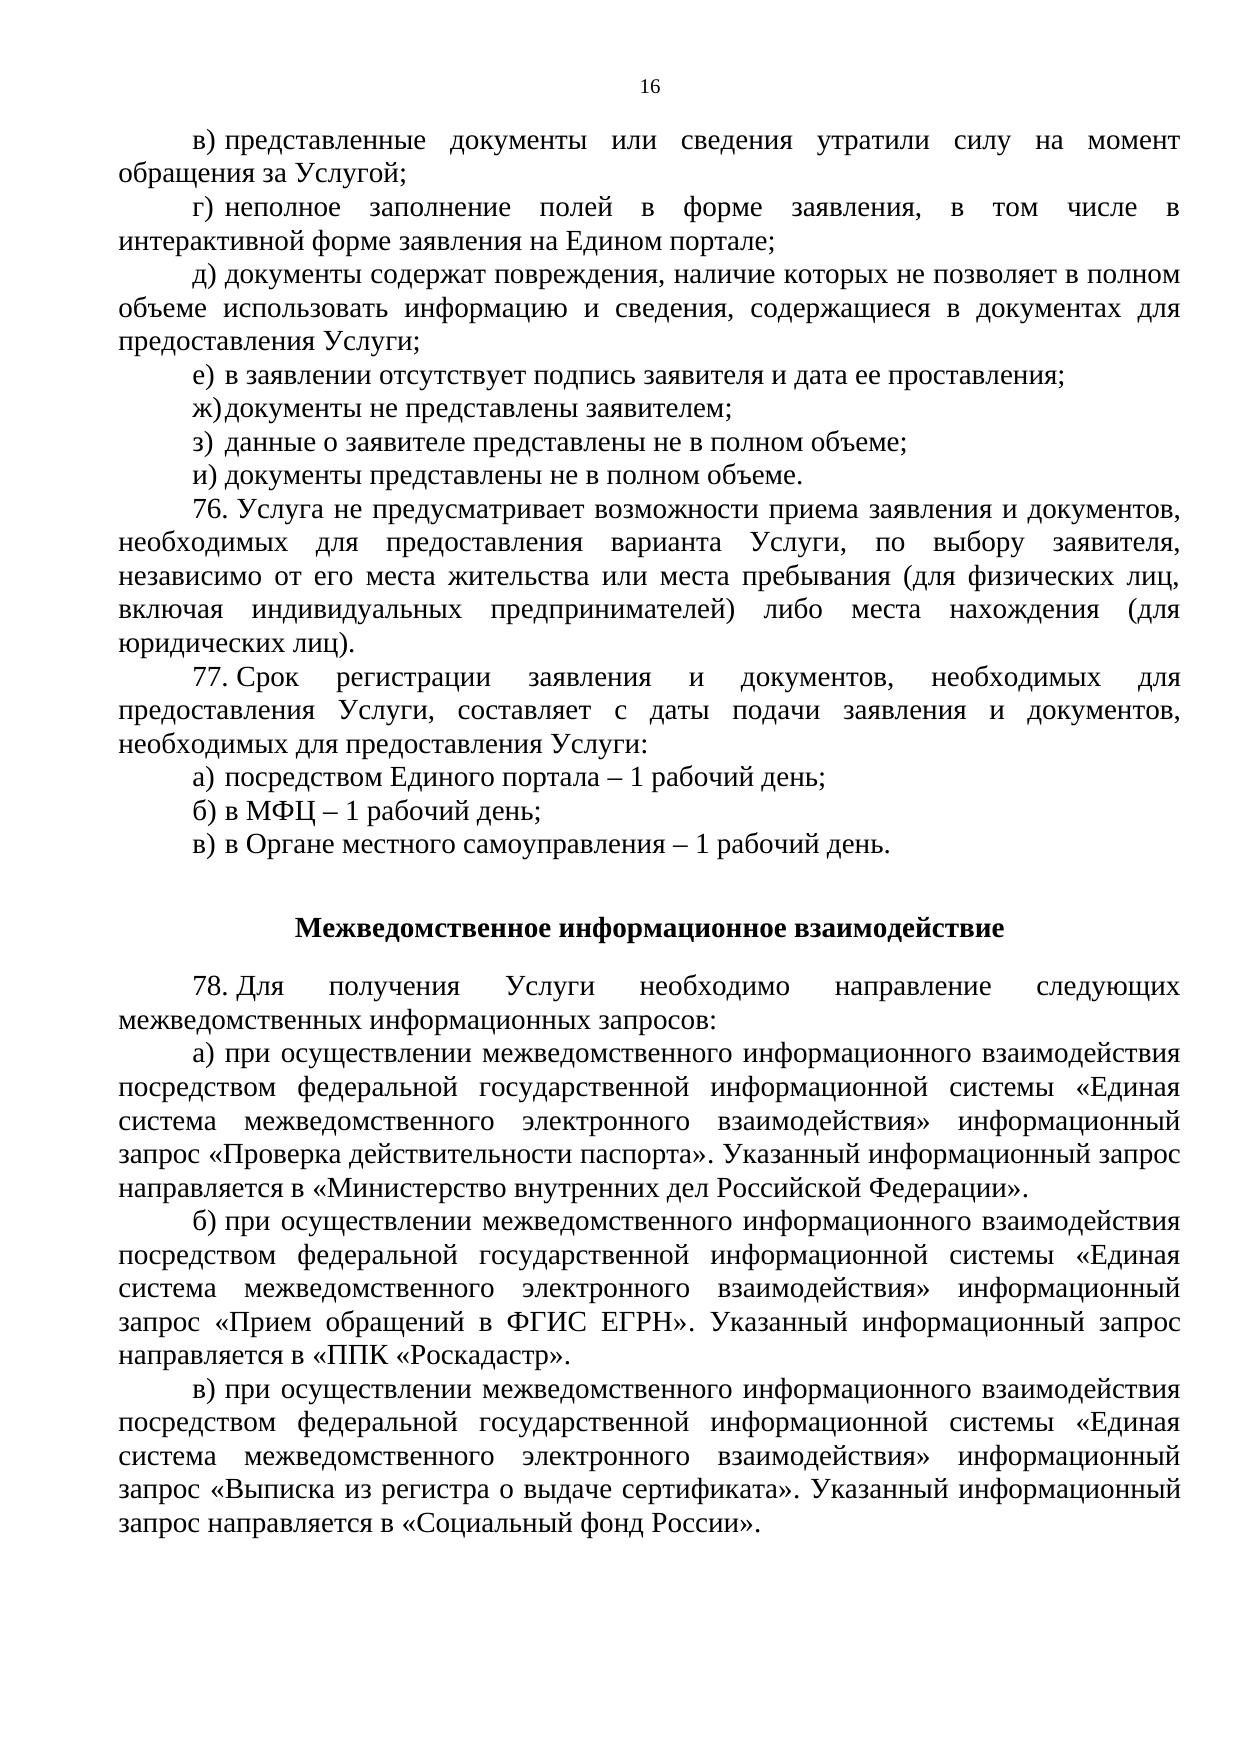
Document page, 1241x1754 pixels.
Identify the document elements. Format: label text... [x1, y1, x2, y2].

list при осуществлении межведомственного информационного взаимодействия посредством федеральной государственной информационной системы «Единая система межведомственного электронного взаимодействия» информационный запрос «Проверка действительности паспорта». Указанный информационный запрос направляется в «Министерство внутренних дел Российской Федерации». [118, 1036, 1181, 1203]
list документы не представлены заявителем; [118, 390, 1181, 424]
list посредством Единого портала – 1 рабочий день; [118, 759, 1181, 793]
list Услуга не предусматривает возможности приема заявления и документов, необходимых для предоставления варианта Услуги, по выбору заявителя, независимо от его места жительства или места пребывания (для физических лиц, включая индивидуальных предпринимателей) либо места нахождения (для юридических лиц). [118, 491, 1181, 659]
list документы представлены не в полном объеме. [118, 457, 1181, 491]
list Срок регистрации заявления и документов, необходимых для предоставления Услуги, составляет с даты подачи заявления и документов, необходимых для предоставления Услуги: [118, 659, 1181, 759]
list Для получения Услуги необходимо направление следующих межведомственных информационных запросов: [118, 968, 1181, 1036]
list документы содержат повреждения, наличие которых не позволяет в полном объеме использовать информацию и сведения, содержащиеся в документах для предоставления Услуги; [118, 256, 1181, 357]
list неполное заполнение полей в форме заявления, в том числе в интерактивной форме заявления на Едином портале ; [118, 189, 1181, 256]
list в Органе местного самоуправления – 1 рабочий день. [118, 826, 1181, 860]
list в МФЦ – 1 рабочий день; [118, 793, 1181, 826]
list в заявлении отсутствует подпись заявителя и дата ее проставления; [118, 357, 1181, 390]
list данные о заявителе представлены не в полном объеме; [118, 424, 1181, 457]
text Межведомственное информационное взаимодействие [118, 910, 1181, 943]
list при осуществлении межведомственного информационного взаимодействия посредством федеральной государственной информационной системы «Единая система межведомственного электронного взаимодействия» информационный запрос «Прием обращений в ФГИС ЕГРН». Указанный информационный запрос направляется в «ППК «Роскадастр». [118, 1203, 1181, 1371]
list представленные документы или сведения утратили силу на момент обращения за Услугой; [118, 122, 1181, 189]
list при осуществлении межведомственного информационного взаимодействия посредством федеральной государственной информационной системы «Единая система межведомственного электронного взаимодействия» информационный запрос «Выписка из регистра о выдаче сертификата». Указанный информационный запрос направляется в «Социальный фонд России». [118, 1371, 1181, 1539]
